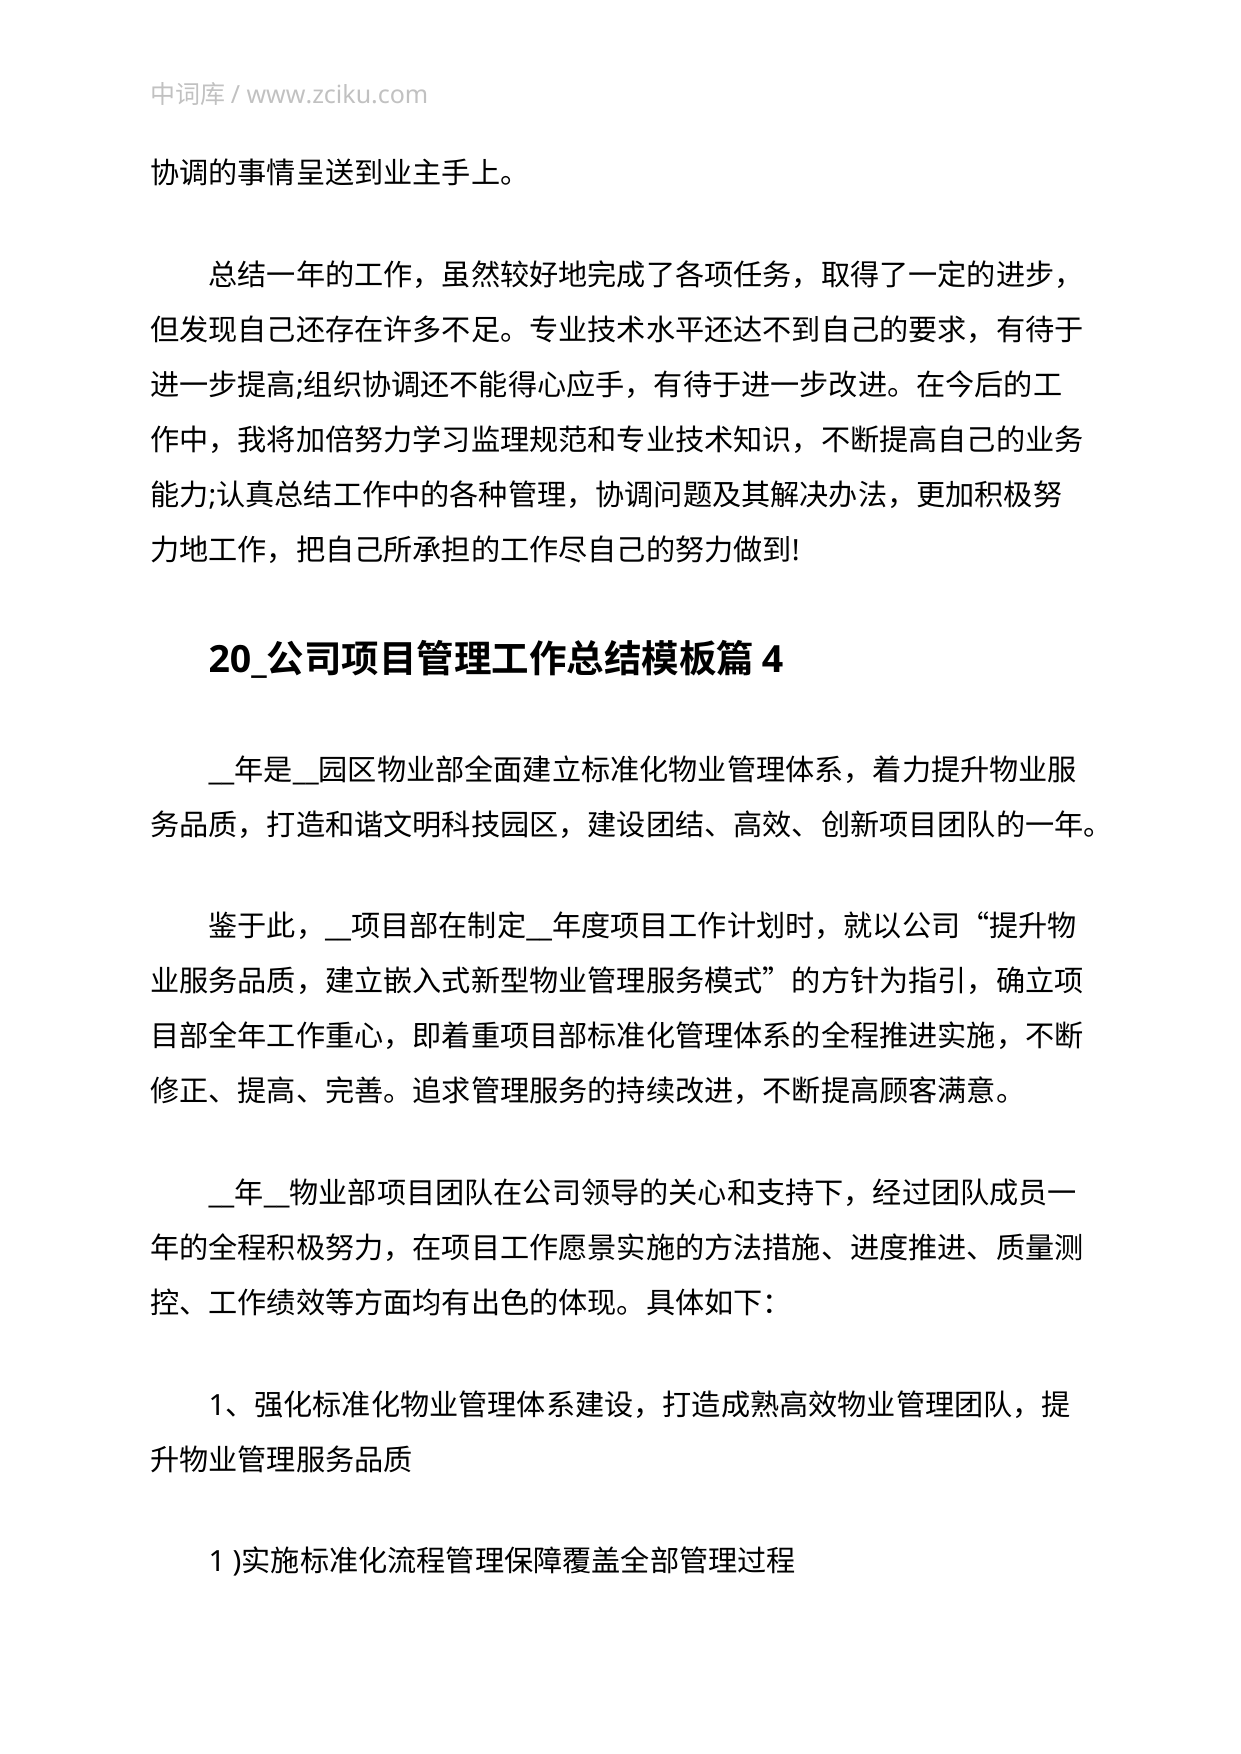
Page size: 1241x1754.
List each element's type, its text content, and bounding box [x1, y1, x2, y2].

text 20_公司项目管理工作总结模板篇4 [150, 628, 1090, 683]
text 总结一年的工作，虽然较好地完成了各项任务，取得了一定的进步，但发现自己还存在许多不足。专业技术水平还达不到自己的要求，有待于进一步提高;组织协调还不能得心应手，有待于进一步改进。在今后的工作中，我将加倍努力学习监理规范和专业技术知识，不断提高自己的业务能力;认真总结工作中的各种管理，协调问题及其解决办法，更加积极努力地工作，把自己所承担的工作尽自己的努力做到! [150, 252, 1090, 569]
text 1、强化标准化物业管理体系建设，打造成熟高效物业管理团队，提升物业管理服务品质 [150, 1381, 1090, 1478]
text 鉴于此，__项目部在制定__年度项目工作计划时，就以公司“提升物业服务品质，建立嵌入式新型物业管理服务模式”的方针为指引，确立项目部全年工作重心，即着重项目部标准化管理体系的全程推进实施，不断修正、提高、完善。追求管理服务的持续改进，不断提高顾客满意。 [150, 903, 1090, 1110]
text __年__物业部项目团队在公司领导的关心和支持下，经过团队成员一年的全程积极努力，在项目工作愿景实施的方法措施、进度推进、质量测控、工作绩效等方面均有出色的体现。具体如下： [150, 1169, 1090, 1322]
text __年是__园区物业部全面建立标准化物业管理体系，着力提升物业服务品质，打造和谐文明科技园区，建设团结、高效、创新项目团队的一年。 [150, 746, 1090, 843]
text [150, 150, 1090, 192]
text 1 )实施标准化流程管理保障覆盖全部管理过程 [150, 1538, 1090, 1580]
